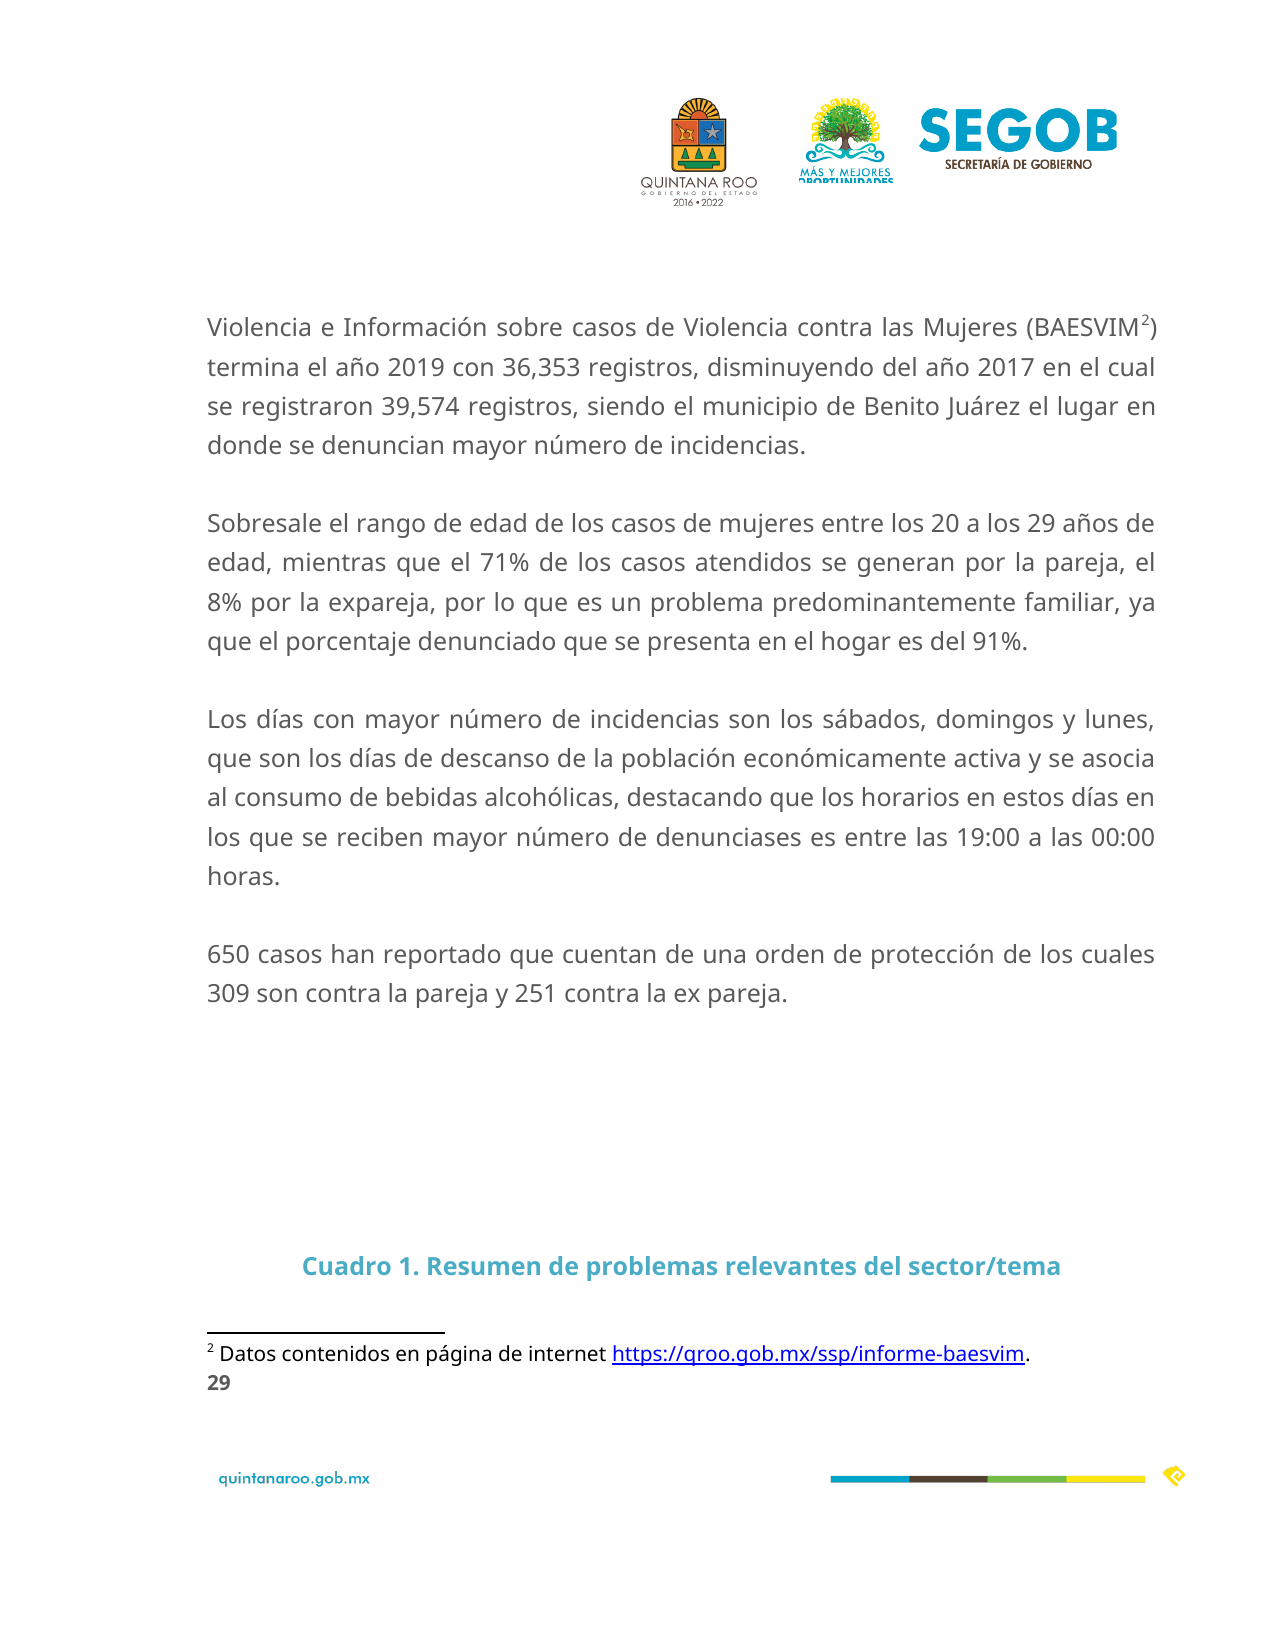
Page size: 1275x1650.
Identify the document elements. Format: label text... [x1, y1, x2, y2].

picture [59, 1421, 1275, 1546]
picture [797, 98, 1117, 183]
picture [1098, 134, 1108, 142]
text 650 casos han reportado que cuentan de una orden de protección de los cuales 309 son contra la pareja y 251 contra la ex pareja. [207, 937, 1157, 1010]
text Sobresale el rango de edad de los casos de mujeres entre los 20 a los 29 años de edad, mientras que el 71% de los casos atendidos se generan por la pareja, el 8% por la expareja, por lo que es un problema predominantemente familiar, ya que el porcentaje denunciado que se presenta en el hogar es del 91%. [207, 506, 1157, 657]
picture [624, 76, 772, 226]
text Cuadro 1. Resumen de problemas relevantes del sector/tema [207, 1248, 1157, 1282]
picture [1098, 118, 1106, 125]
text Los días con mayor número de incidencias son los sábados, domingos y lunes, que son los días de descanso de la población económicamente activa y se asocia al consumo de bebidas alcohólicas, destacando que los horarios en estos días en los que se reciben mayor número de denunciases es entre las 19:00 a las 00:00 horas. [207, 702, 1157, 892]
